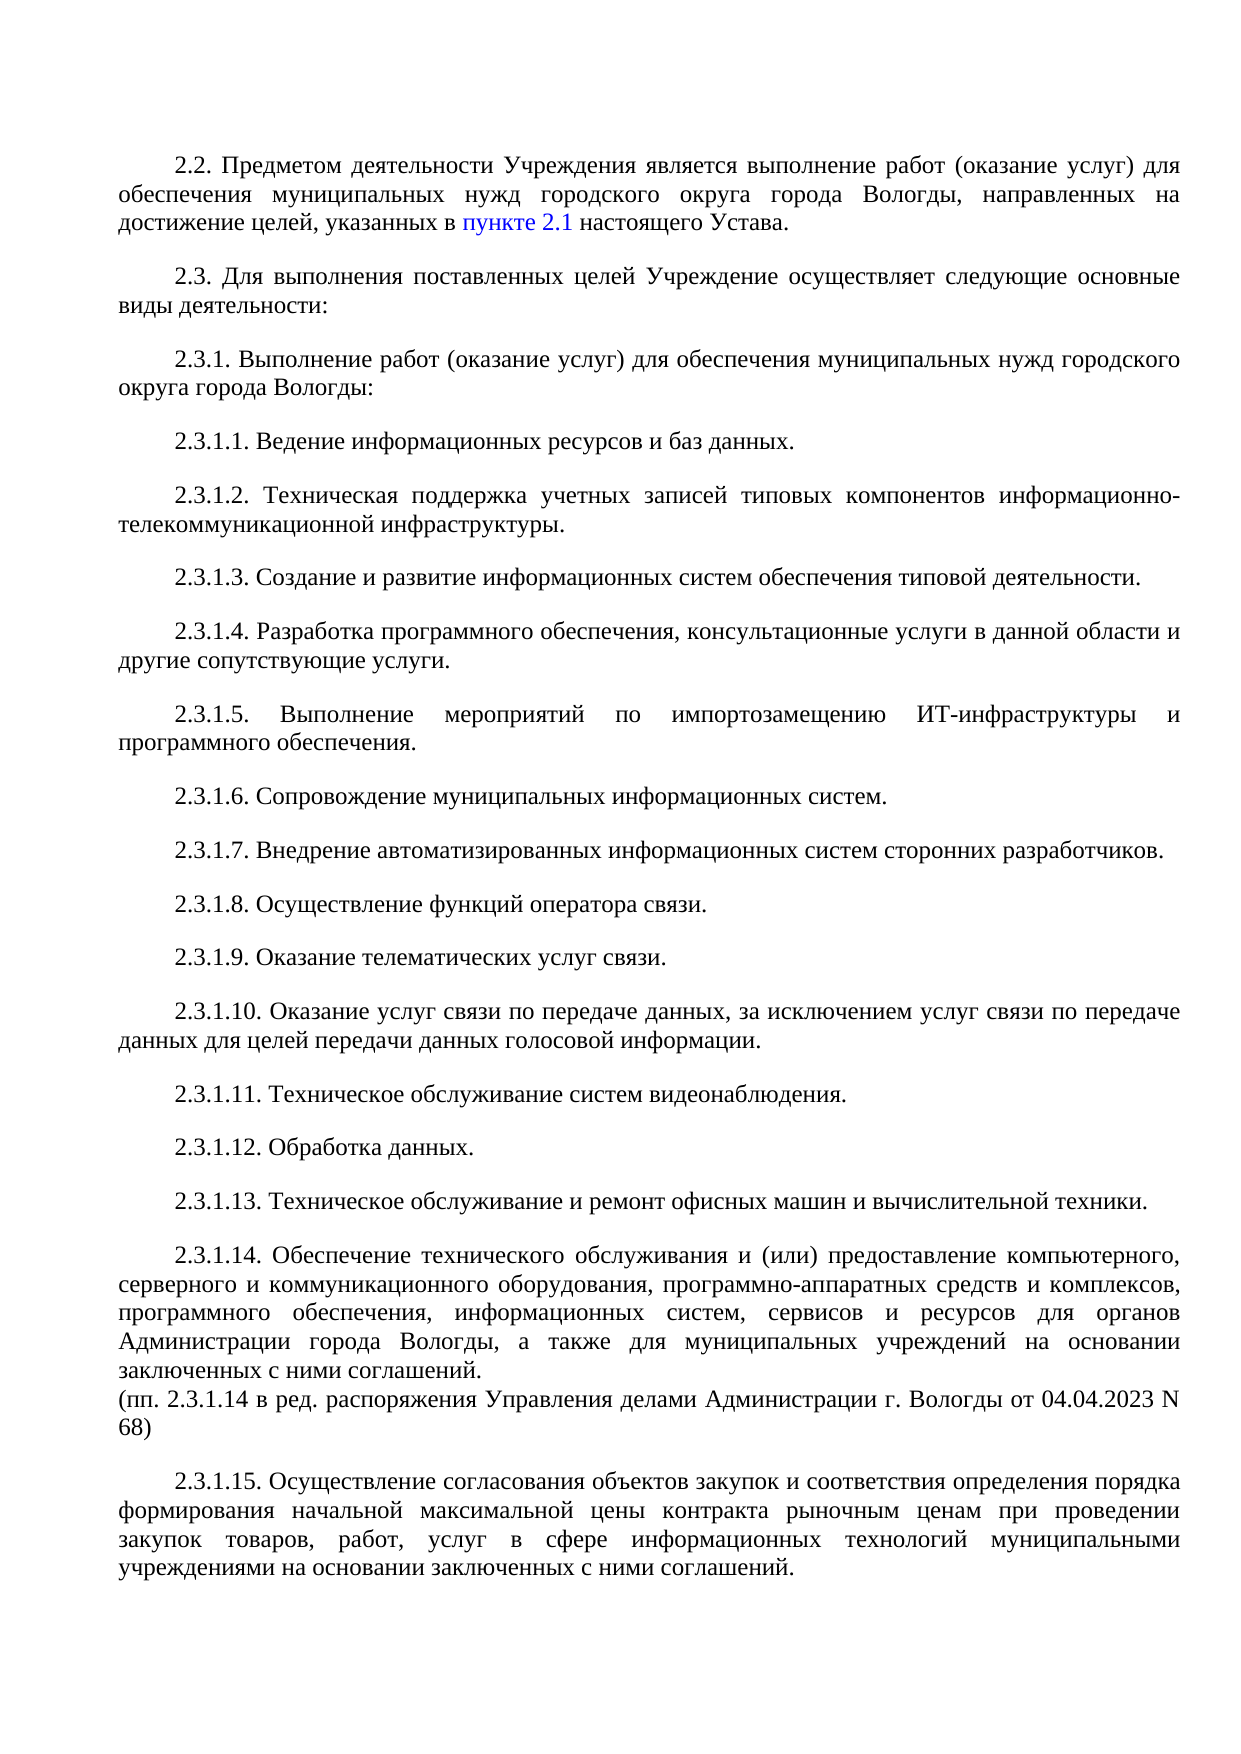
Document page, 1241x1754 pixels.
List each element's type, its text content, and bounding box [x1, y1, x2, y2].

text 2.3.1. Выполнение работ (оказание услуг) для обеспечения муниципальных нужд городского округа города Вологды: [118, 344, 1181, 401]
text 2.3.1.14. Обеспечение технического обслуживания и (или) предоставление компьютерного, серверного и коммуникационного оборудования, программно-аппаратных средств и комплексов, программного обеспечения, информационных систем, сервисов и ресурсов для органов Администрации города Вологды, а также для муниципальных учреждений на основании заключенных с ними соглашений. [118, 1240, 1181, 1384]
text 2.3.1.12. Обработка данных. [118, 1132, 1181, 1161]
text 2.3.1.13. Техническое обслуживание и ремонт офисных машин и вычислительной техники. [118, 1186, 1181, 1215]
text 2.3.1.9. Оказание телематических услуг связи. [118, 942, 1181, 971]
text 2.3. Для выполнения поставленных целей Учреждение осуществляет следующие основные виды деятельности: [118, 261, 1181, 319]
text 2.3.1.11. Техническое обслуживание систем видеонаблюдения. [118, 1079, 1181, 1107]
text 2.3.1.10. Оказание услуг связи по передаче данных, за исключением услуг связи по передаче данных для целей передачи данных голосовой информации. [118, 996, 1181, 1054]
text 2.3.1.4. Разработка программного обеспечения, консультационные услуги в данной области и другие сопутствующие услуги. [118, 616, 1181, 674]
text 2.3.1.7. Внедрение автоматизированных информационных систем сторонних разработчиков. [118, 835, 1181, 864]
text 2.3.1.15. Осуществление согласования объектов закупок и соответствия определения порядка формирования начальной максимальной цены контракта рыночным ценам при проведении закупок товаров, работ, услуг в сфере информационных технологий муниципальными учреждениями на основании заключенных с ними соглашений. [118, 1466, 1181, 1581]
text 2.3.1.3. Создание и развитие информационных систем обеспечения типовой деятельности. [118, 562, 1181, 591]
text 2.3.1.2. Техническая поддержка учетных записей типовых компонентов информационно-телекоммуникационной инфраструктуры. [118, 480, 1181, 537]
text 2.2. Предметом деятельности Учреждения является выполнение работ (оказание услуг) для обеспечения муниципальных нужд городского округа города Вологды, направленных на достижение целей, указанных в пункте 2.1 настоящего Устава. [118, 150, 1181, 236]
text 2.3.1.8. Осуществление функций оператора связи. [118, 889, 1181, 917]
text 2.3.1.1. Ведение информационных ресурсов и баз данных. [118, 426, 1181, 455]
text 2.3.1.6. Сопровождение муниципальных информационных систем. [118, 781, 1181, 810]
text 2.3.1.5. Выполнение мероприятий по импортозамещению ИТ-инфраструктуры и программного обеспечения. [118, 699, 1181, 756]
text (пп. 2.3.1.14 в ред. распоряжения Управления делами Администрации г. Вологды от 04.04.2023 N 68) [118, 1384, 1181, 1441]
